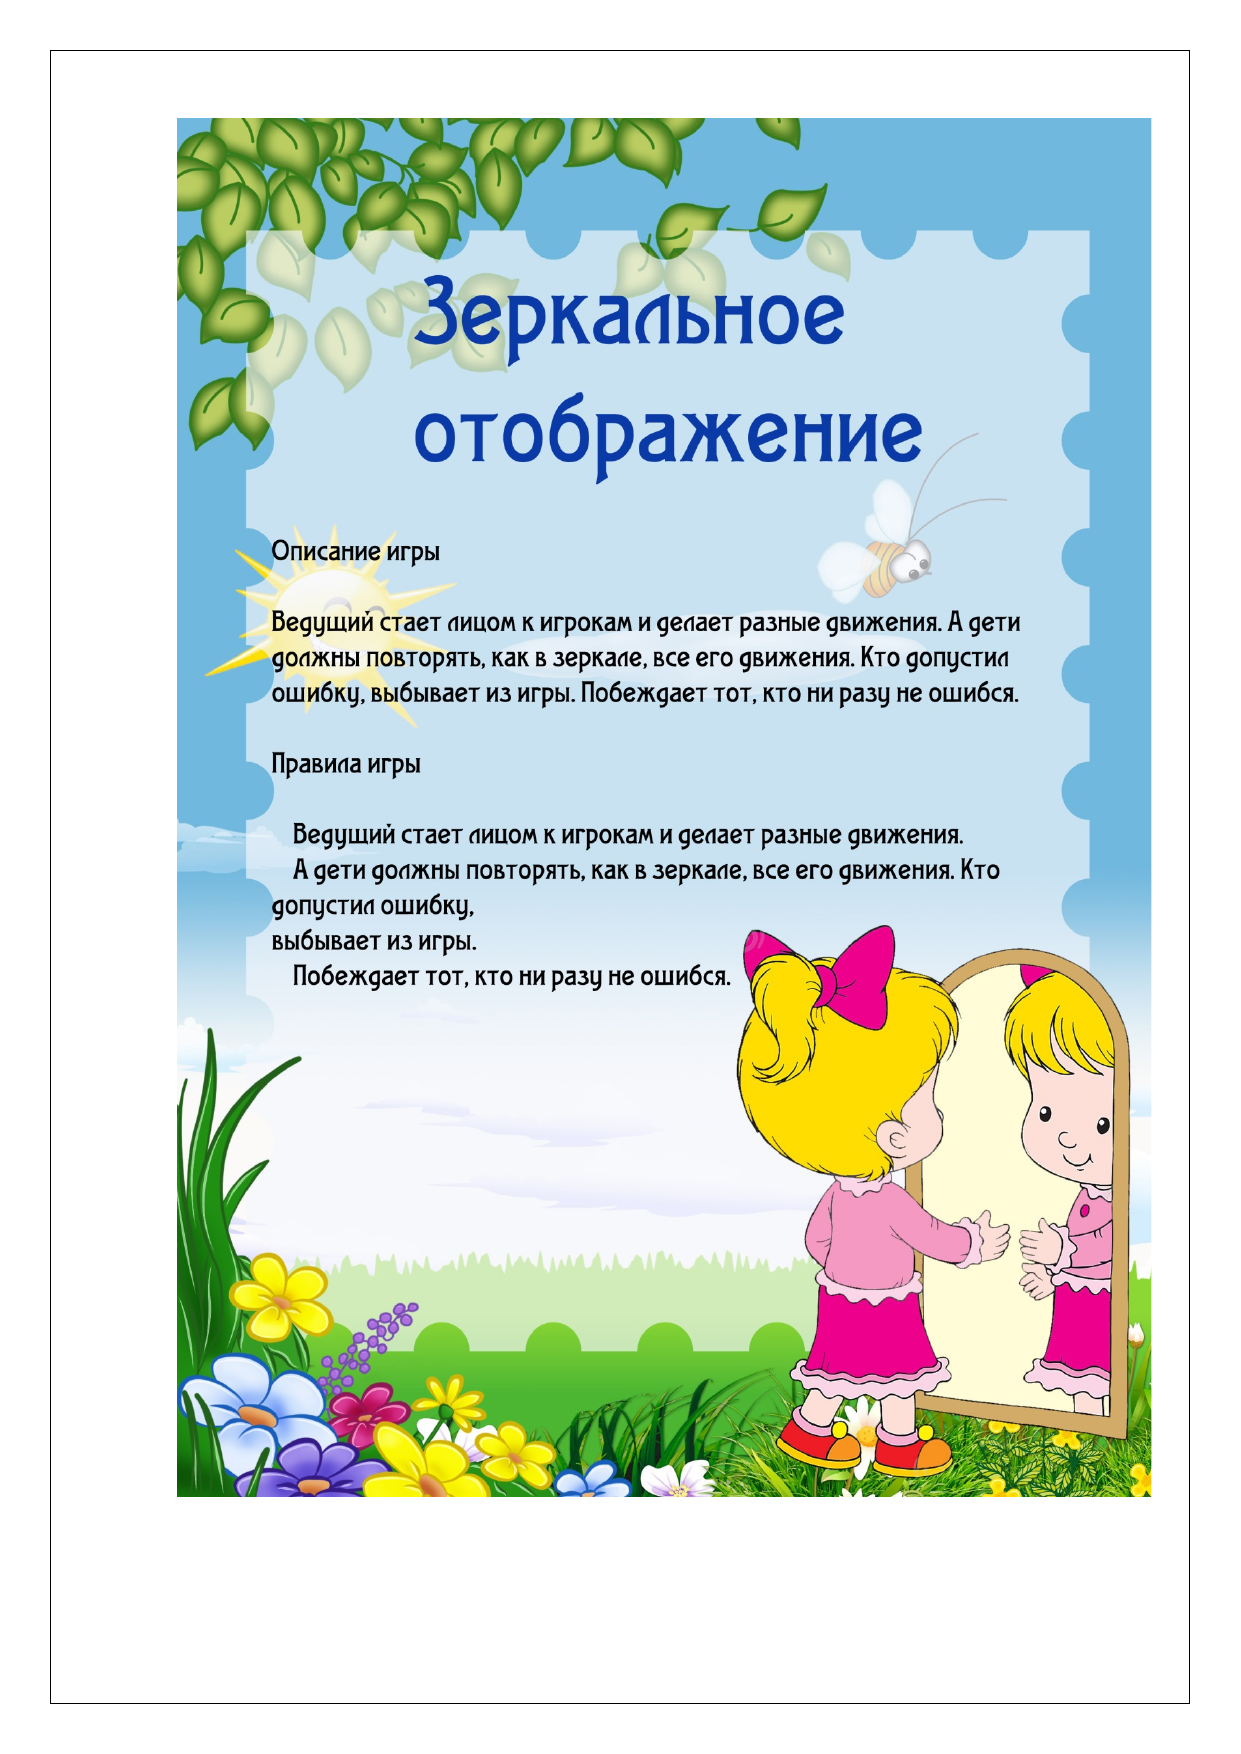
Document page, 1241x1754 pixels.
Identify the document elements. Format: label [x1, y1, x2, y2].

picture [177, 118, 1152, 1497]
